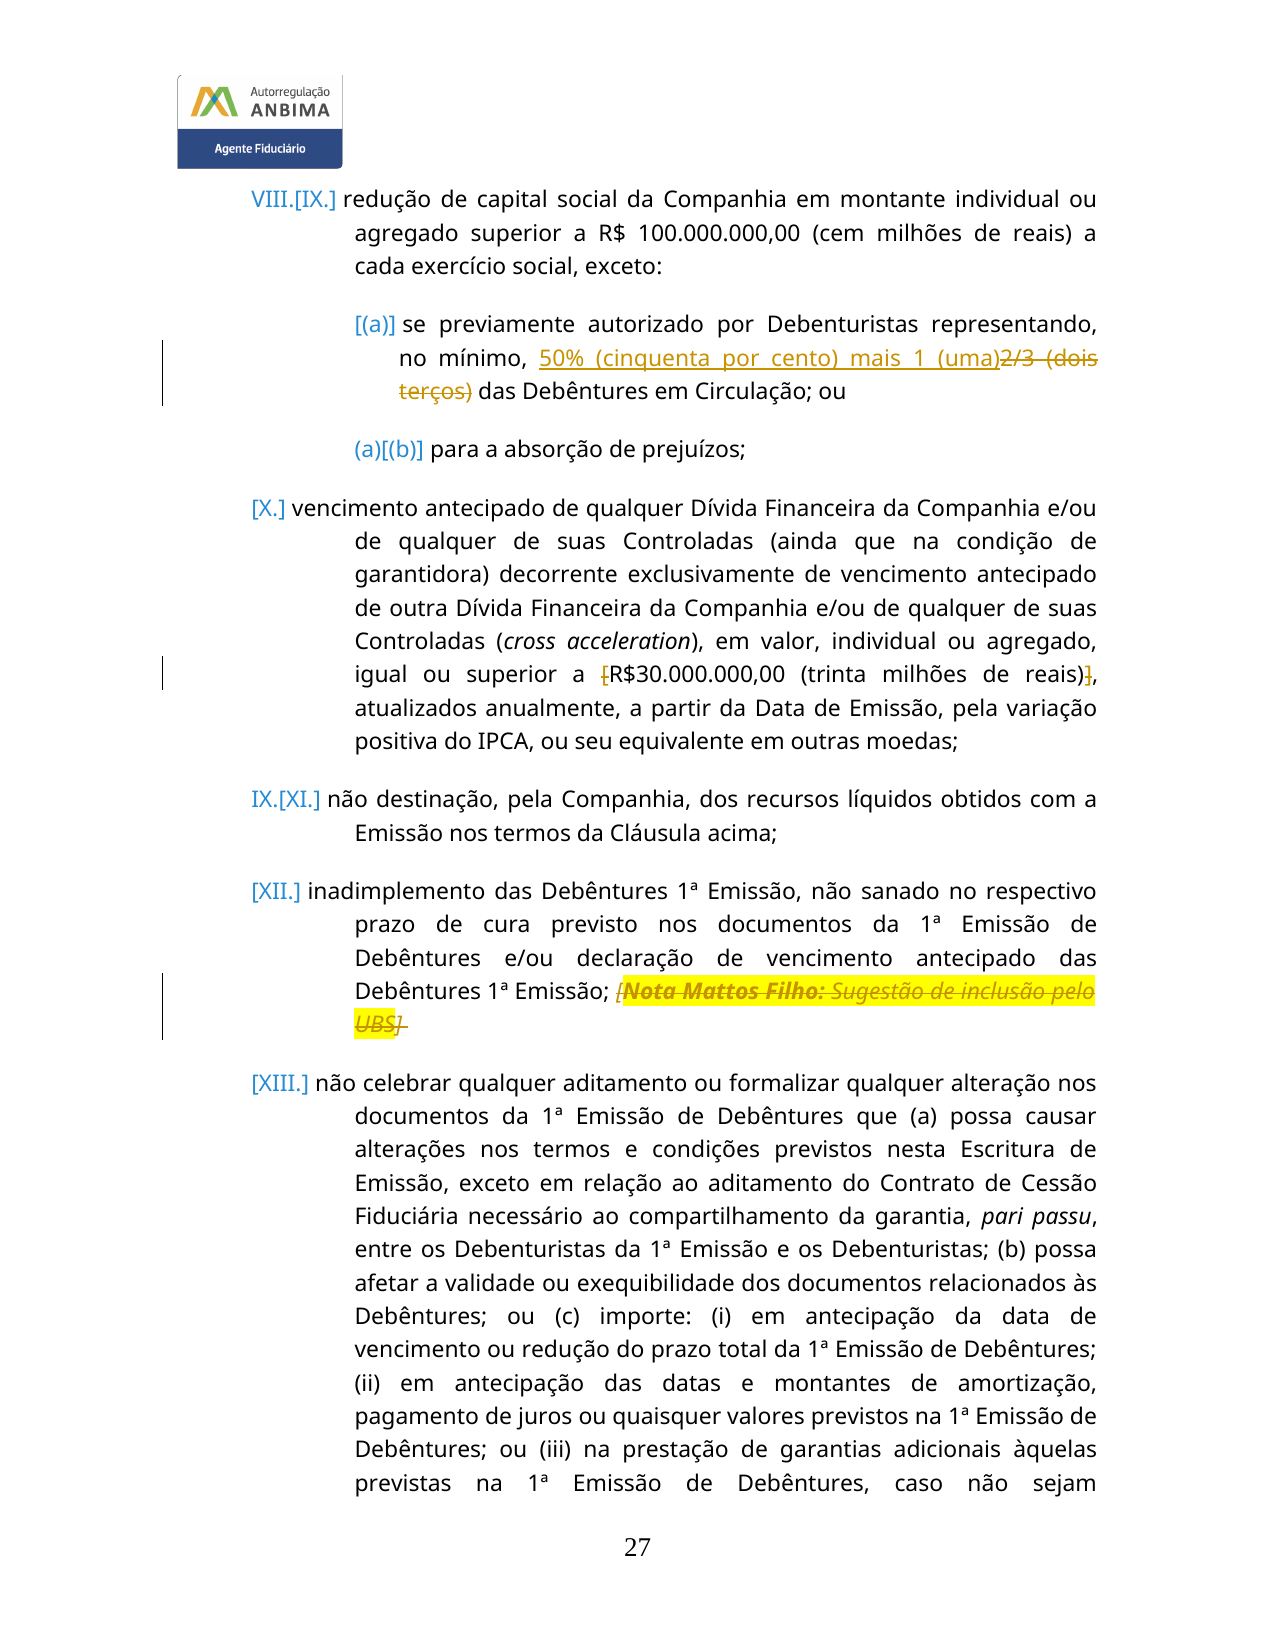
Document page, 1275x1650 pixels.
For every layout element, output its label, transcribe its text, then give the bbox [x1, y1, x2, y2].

list se previamente autorizado por Debenturistas representando, no mínimo, das Debêntures em Circulação; ou [354, 306, 1098, 406]
list inadimplemento das Debêntures 1ª Emissão, não sanado no respectivo prazo de cura previsto nos documentos da 1ª Emissão de Debêntures e/ou declaração de vencimento antecipado das Debêntures 1ª Emissão; [251, 873, 1098, 1039]
list não destinação, pela Companhia, dos recursos líquidos obtidos com a Emissão nos termos da Cláusula 4.2 acima; [251, 781, 1098, 848]
list redução de capital social da Companhia em montante individual ou agregado superior a R$ 100.000.000,00 (cem milhões de reais) a cada exercício social, exceto: [251, 181, 1098, 281]
list vencimento antecipado de qualquer Dívida Financeira da Companhia e/ou de qualquer de suas Controladas (ainda que na condição de garantidora) decorrente exclusivamente de vencimento antecipado de outra Dívida Financeira da Companhia e/ou de qualquer de suas Controladas (cross acceleration), em valor, individual ou agregado, igual ou superior a R$30.000.000,00 (trinta milhões de reais), atualizados anualmente, a partir da Data de Emissão, pela variação positiva do IPCA, ou seu equivalente em outras moedas; [251, 489, 1098, 756]
picture [177, 75, 343, 169]
list para a absorção de prejuízos; [354, 431, 1098, 464]
